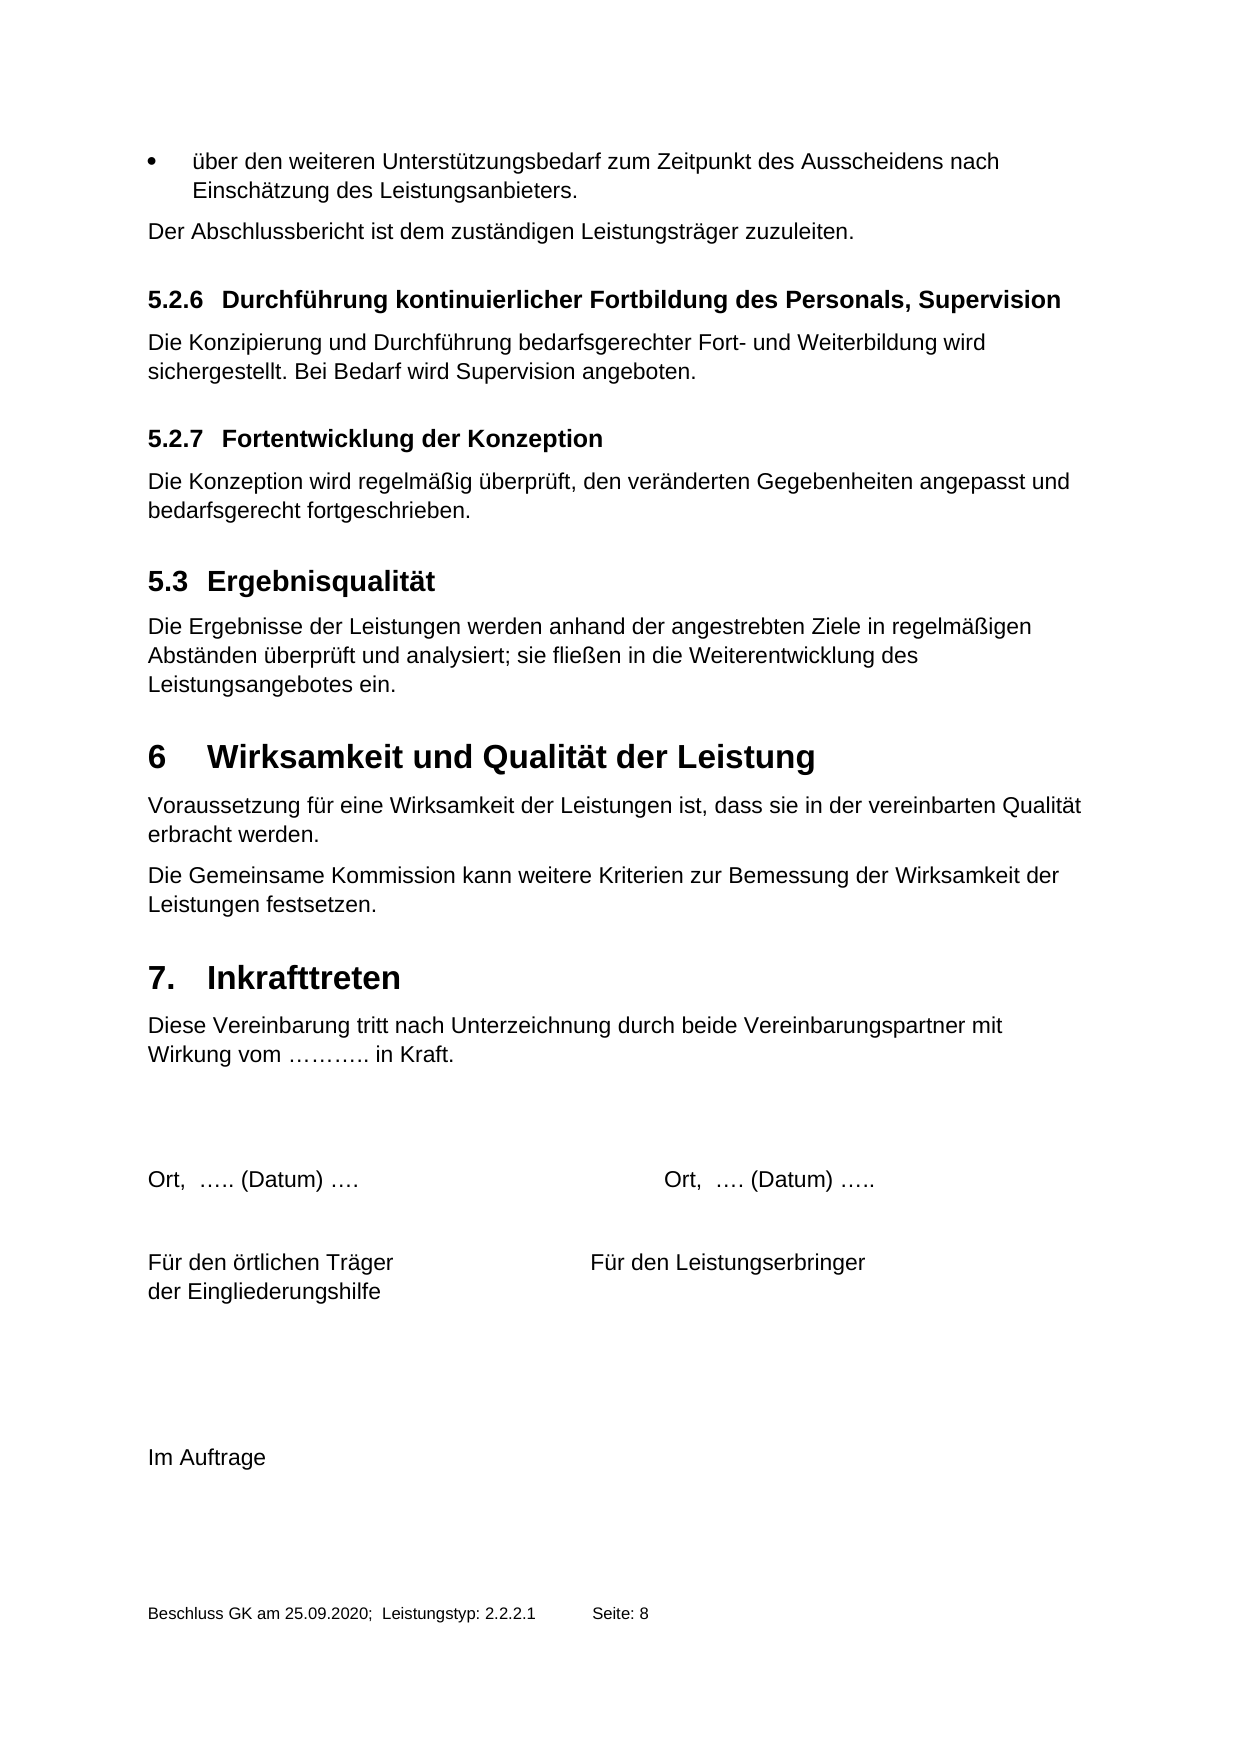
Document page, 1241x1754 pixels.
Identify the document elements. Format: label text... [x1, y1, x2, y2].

text Für den örtlichen Träger Für den Leistungserbringer der Eingliederungshilfe [148, 1249, 1092, 1304]
text Der Abschlussbericht ist dem zuständigen Leistungsträger zuzuleiten. [148, 218, 1092, 244]
text Ort, ….. (Datum) …. Ort, …. (Datum) ….. [148, 1166, 1092, 1192]
text Die Konzipierung und Durchführung bedarfsgerechter Fort- und Weiterbildung wird sichergestellt. Bei Bedarf wird Supervision angeboten. [148, 329, 1092, 384]
text Im Auftrage [148, 1443, 1092, 1470]
text Die Konzeption wird regelmäßig überprüft, den veränderten Gegebenheiten angepasst und bedarfsgerecht fortgeschrieben. [148, 468, 1092, 523]
text Diese Vereinbarung tritt nach Unterzeichnung durch beide Vereinbarungspartner mit Wirkung vom ……….. in Kraft. [148, 1012, 1092, 1068]
subtitle 5.2.6 Durchführung kontinuierlicher Fortbildung des Personals, Supervision [148, 284, 1092, 313]
text Die Gemeinsame Kommission kann weitere Kriterien zur Bemessung der Wirksamkeit der Leistungen festsetzen. [148, 862, 1092, 918]
subtitle 6 Wirksamkeit und Qualität der Leistung [148, 737, 1092, 776]
text Voraussetzung für eine Wirksamkeit der Leistungen ist, dass sie in der vereinbarten Qualität erbracht werden. [148, 792, 1092, 847]
subtitle 7. Inkrafttreten [148, 958, 1092, 996]
text Die Ergebnisse der Leistungen werden anhand der angestrebten Ziele in regelmäßigen Abständen überprüft und analysiert; sie fließen in die Weiterentwicklung des Leistungsangebotes ein. [148, 613, 1092, 697]
subtitle 5.3 Ergebnisqualität [148, 563, 1092, 597]
subtitle 5.2.7 Fortentwicklung der Konzeption [148, 424, 1092, 453]
text über den weiteren Unterstützungsbedarf zum Zeitpunkt des Ausscheidens nach Einschätzung des Leistungsanbieters. [148, 148, 1092, 203]
